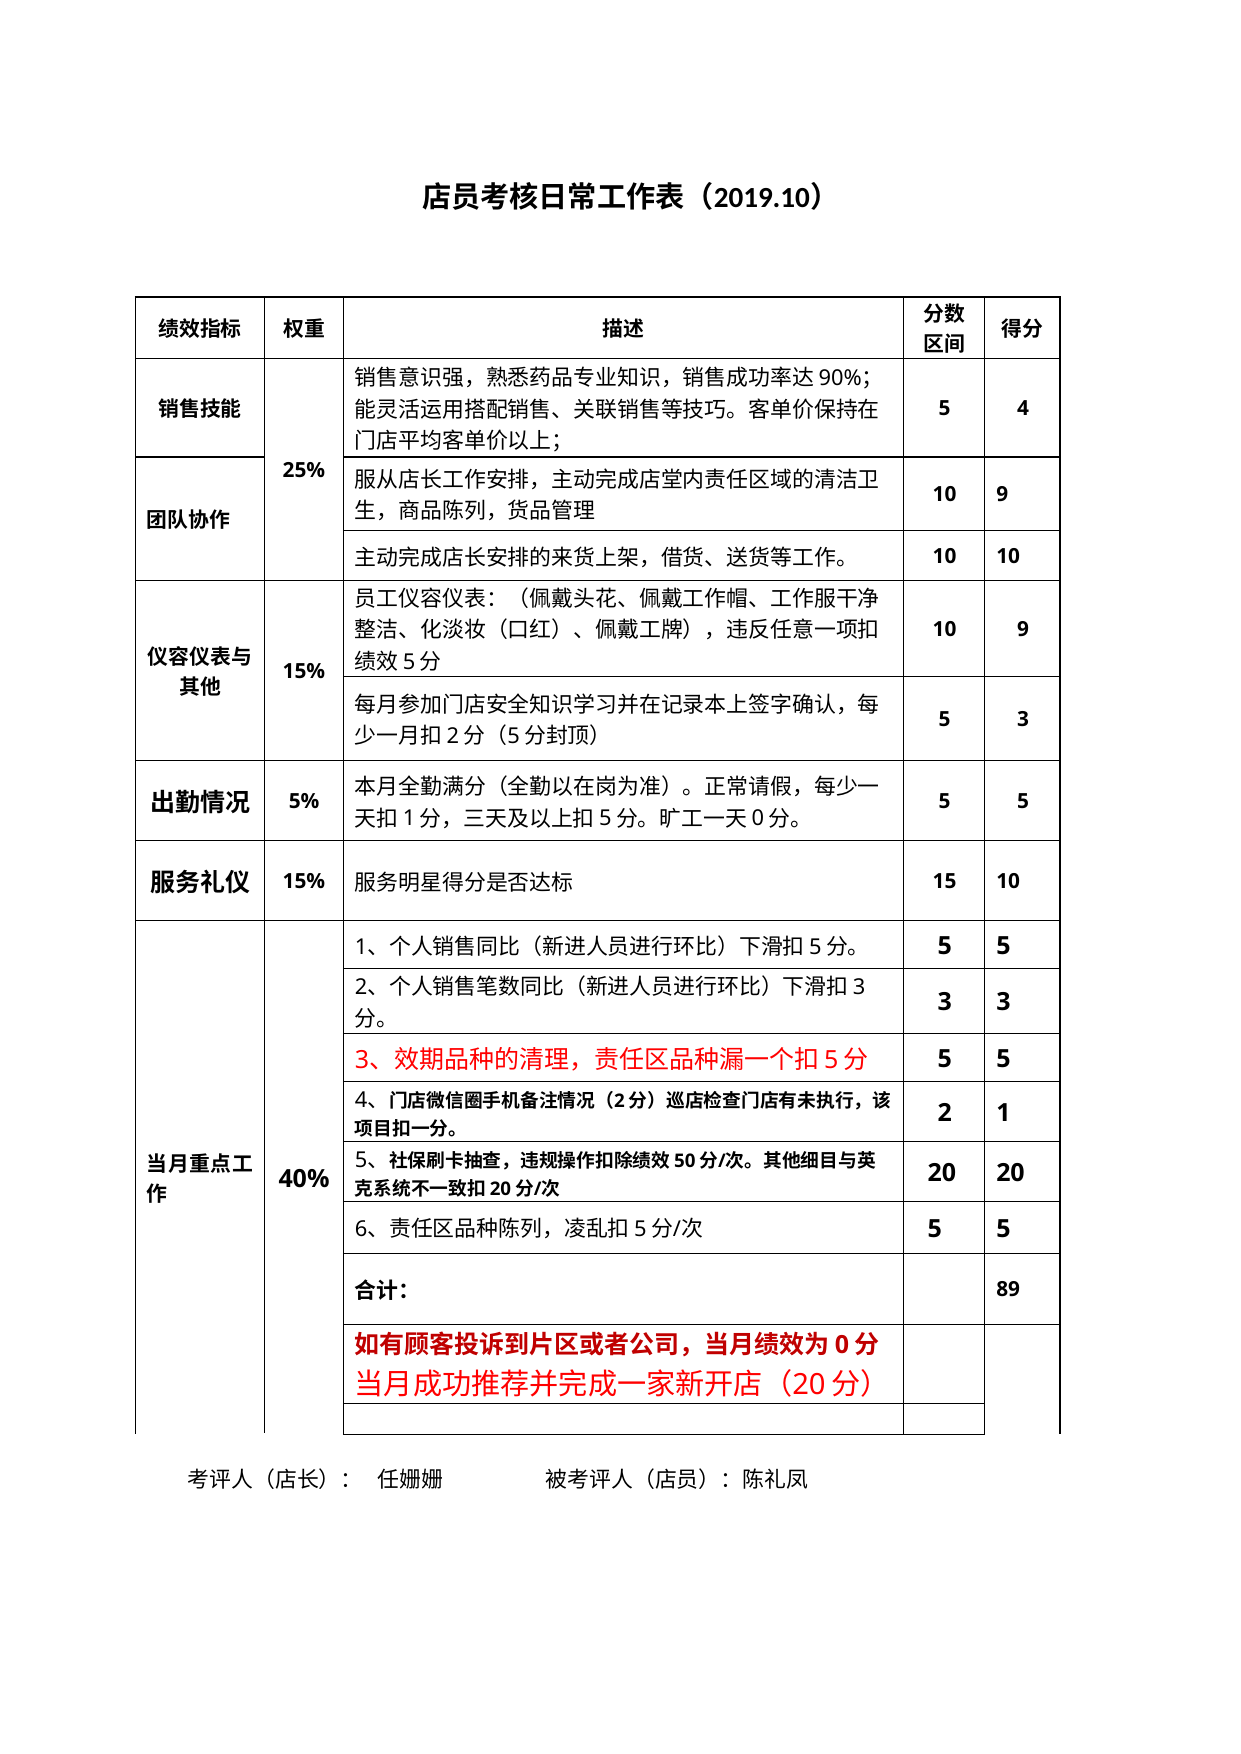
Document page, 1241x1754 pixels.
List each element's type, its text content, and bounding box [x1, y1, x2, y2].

table_cell 3、效期品种的清理，责任区品种漏一个扣5分 [344, 1034, 903, 1081]
table_cell 3 [985, 677, 1059, 760]
table_header 描述 [344, 298, 903, 358]
table_cell 89 [985, 1254, 1059, 1323]
table_cell 5 [904, 761, 984, 840]
table_cell 1、个人销售同比（新进人员进行环比）下滑扣5分。 [344, 921, 903, 968]
table_header 得分 [985, 298, 1059, 358]
table_cell 5 [904, 1034, 984, 1081]
table_cell 15% [265, 581, 343, 760]
table_cell 服务礼仪 [136, 841, 264, 920]
table_cell 仪容仪表与其他 [136, 581, 264, 760]
table_cell 15 [904, 841, 984, 920]
table_cell 销售技能 [136, 359, 264, 456]
table_cell [985, 1325, 1059, 1434]
table_cell 9 [985, 581, 1059, 676]
table_cell 主动完成店长安排的来货上架，借货、送货等工作。 [344, 531, 903, 580]
table_cell 5 [904, 1202, 984, 1252]
table_cell 5% [265, 761, 343, 840]
table_cell 3 [985, 969, 1059, 1033]
table_cell 5 [904, 921, 984, 968]
table_cell 2 [904, 1082, 984, 1141]
table_cell 10 [904, 458, 984, 530]
table_header 权重 [265, 298, 343, 358]
table_cell 3 [904, 969, 984, 1033]
text 考评人（店长）： 任姗姗 被考评人（店员）：陈礼凤 [187, 1434, 1053, 1494]
table_cell 5 [904, 677, 984, 760]
table_cell 25% [265, 359, 343, 580]
table_cell 销售意识强，熟悉药品专业知识，销售成功率达90%；能灵活运用搭配销售、关联销售等技巧。客单价保持在门店平均客单价以上； [344, 359, 903, 456]
table_cell 20 [985, 1142, 1059, 1201]
table_cell 服从店长工作安排，主动完成店堂内责任区域的清洁卫生，商品陈列，货品管理 [344, 458, 903, 530]
table_cell 5 [985, 761, 1059, 840]
table_cell 服务明星得分是否达标 [344, 841, 903, 920]
table_cell 当月重点工作 [136, 921, 264, 1434]
table_cell 如有顾客投诉到片区或者公司，当月绩效为0分当月成功推荐并完成一家新开店（20分） [344, 1325, 903, 1403]
table_cell 15% [265, 841, 343, 920]
table_cell [904, 1325, 984, 1403]
table_cell 本月全勤满分（全勤以在岗为准）。正常请假，每少一天扣1分，三天及以上扣5分。旷工一天0分。 [344, 761, 903, 840]
table_cell 10 [904, 531, 984, 580]
table_cell 5、社保刷卡抽查，违规操作扣除绩效50分/次。其他细目与英克系统不一致扣20分/次 [344, 1142, 903, 1201]
table_cell 4 [985, 359, 1059, 456]
table_cell 1 [985, 1082, 1059, 1141]
table_cell 合计： [344, 1254, 903, 1323]
table_cell 5 [985, 1202, 1059, 1252]
table_cell 40% [264, 921, 343, 1434]
table_cell [904, 1254, 984, 1323]
table_cell 10 [985, 841, 1059, 920]
table_cell 9 [985, 458, 1059, 530]
table_cell 4、门店微信圈手机备注情况（2分）巡店检查门店有未执行，该项目扣一分。 [344, 1082, 903, 1141]
table_cell 员工仪容仪表：（佩戴头花、佩戴工作帽、工作服干净整洁、化淡妆（口红）、佩戴工牌），违反任意一项扣绩效5分 [344, 581, 903, 676]
table_cell 5 [985, 921, 1059, 968]
table_cell [344, 1404, 903, 1434]
table_cell 2、个人销售笔数同比（新进人员进行环比）下滑扣3分。 [344, 969, 903, 1033]
table_cell 团队协作 [136, 458, 264, 580]
text 店员考核日常工作表（2019.10） [187, 162, 1053, 227]
table_cell 每月参加门店安全知识学习并在记录本上签字确认，每少一月扣2分（5分封顶） [344, 677, 903, 760]
table_cell 5 [904, 359, 984, 456]
table_cell [904, 1404, 984, 1434]
table_header 分数 区间 [904, 298, 984, 358]
table_cell 6、责任区品种陈列，凌乱扣5分/次 [344, 1202, 903, 1252]
table_header 绩效指标 [136, 298, 264, 358]
table_cell 10 [904, 581, 984, 676]
table_cell 出勤情况 [136, 761, 264, 840]
table_cell 10 [985, 531, 1059, 580]
table_cell 5 [985, 1034, 1059, 1081]
table_cell 20 [904, 1142, 984, 1201]
